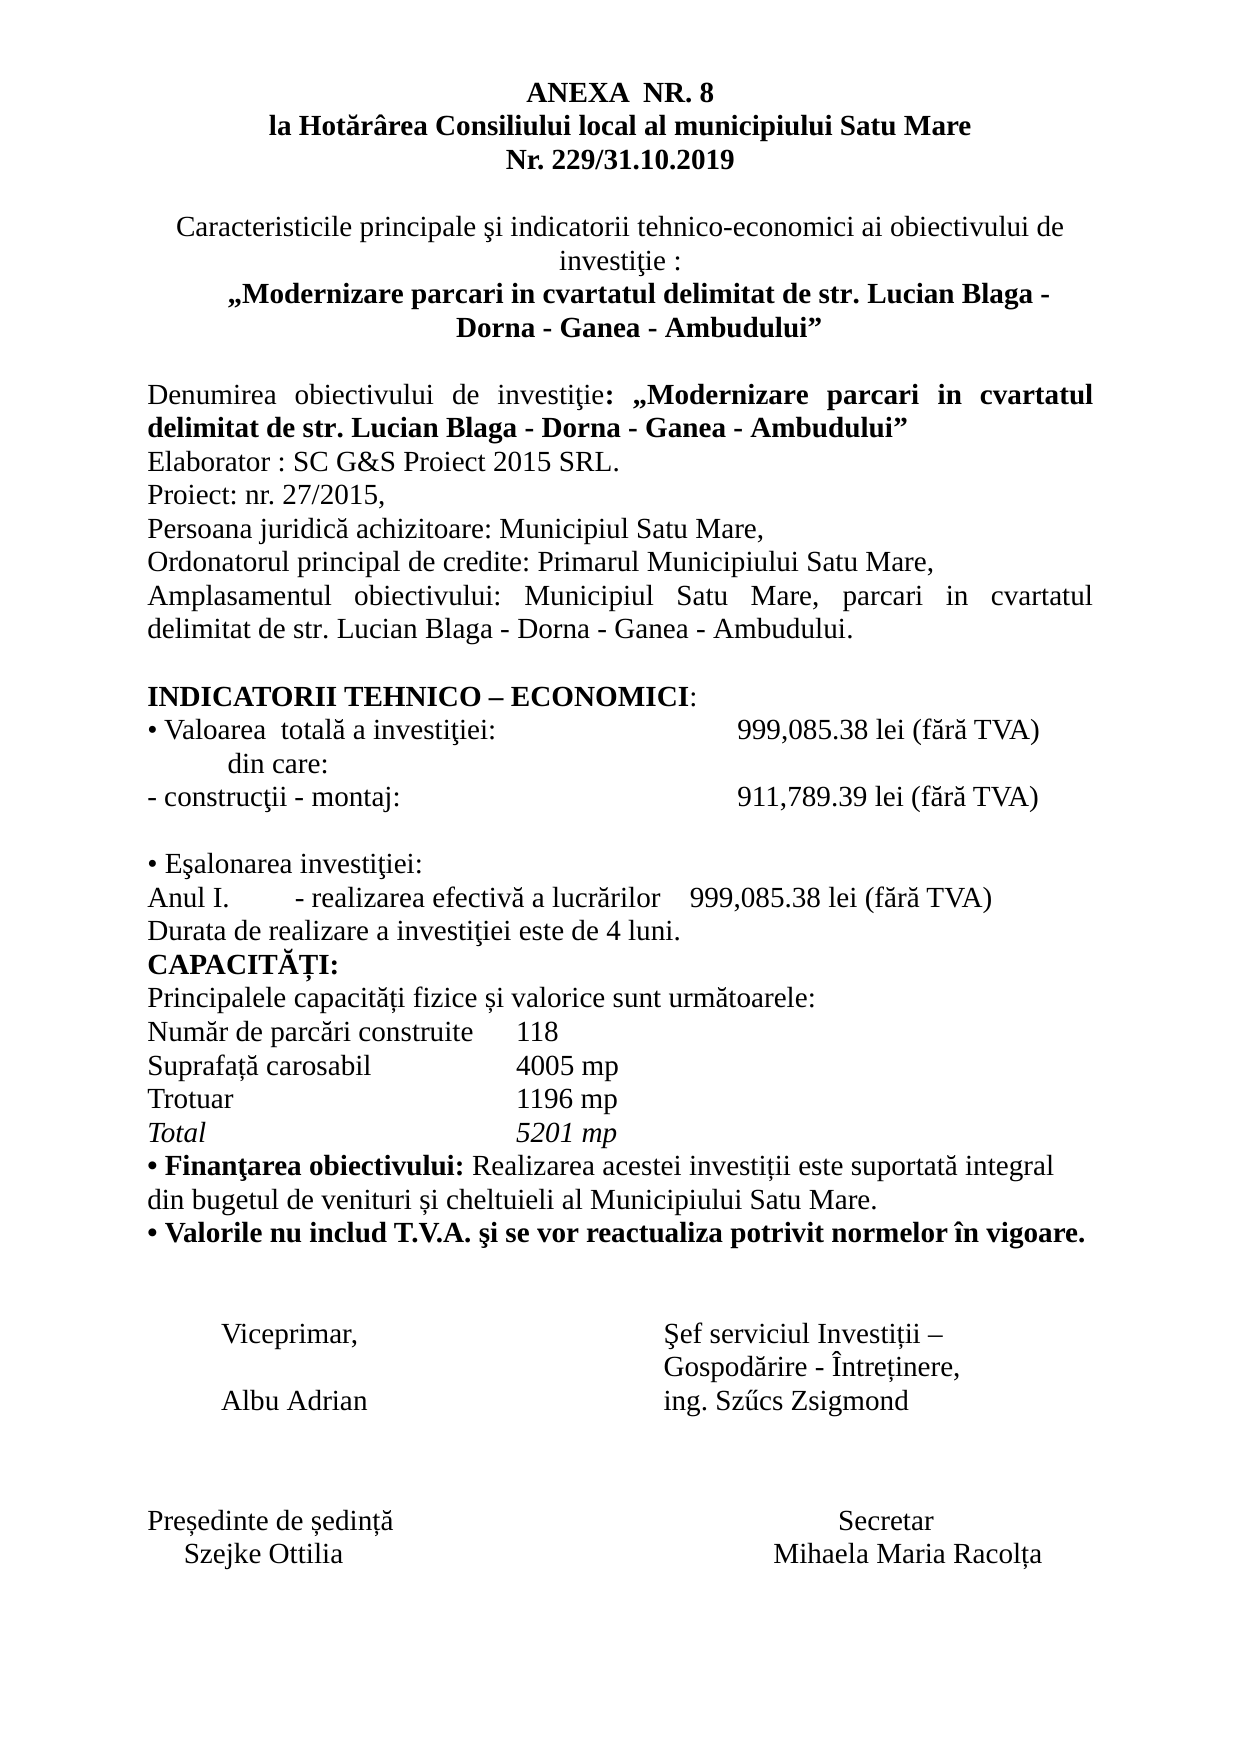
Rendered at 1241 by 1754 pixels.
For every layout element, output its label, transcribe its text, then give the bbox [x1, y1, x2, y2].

text Suprafață carosabil 4005 mp [147, 1048, 1093, 1081]
text Principalele capacități fizice și valorice sunt următoarele: [147, 981, 1093, 1014]
text Președinte de ședință Secretar [147, 1503, 1093, 1536]
text Total 5201 mp [147, 1115, 1093, 1148]
text INDICATORII TEHNICO – ECONOMICI: [147, 679, 1093, 712]
text - construcţii - montaj: 911,789.39 lei (fără TVA) [147, 779, 1093, 813]
text • Finanţarea obiectivului: Realizarea acestei investiții este suportată integral din bugetul de venituri și cheltuieli al Municipiului Satu Mare. [147, 1148, 1093, 1215]
text CAPACITĂȚI: [147, 947, 1093, 981]
text Nr. 229/31.10.2019 [147, 142, 1093, 176]
text Anul I. - realizarea efectivă a lucrărilor 999,085.38 lei (fără TVA) [147, 880, 1093, 913]
text Trotuar 1196 mp [147, 1081, 1093, 1115]
text ANEXA NR. 8 [147, 75, 1093, 108]
text Albu Adrian ing. Szűcs Zsigmond [147, 1383, 1093, 1417]
text • Valorile nu includ T.V.A. şi se vor reactualiza potrivit normelor în vigoare. [147, 1215, 1093, 1249]
text Denumirea obiectivului de investiţie: „Modernizare parcari in cvartatul delimitat de str. Lucian Blaga - Dorna - Ganea - Ambudului” [147, 377, 1093, 444]
text • Valoarea totală a investiţiei: 999,085.38 lei (fără TVA) [147, 712, 1093, 746]
text „Modernizare parcari in cvartatul delimitat de str. Lucian Blaga - Dorna - Ganea - Ambudului” [184, 276, 1093, 343]
text Szejke Ottilia Mihaela Maria Racolța [147, 1536, 1093, 1570]
text Amplasamentul obiectivului: Municipiul Satu Mare, parcari in cvartatul delimitat de str. Lucian Blaga - Dorna - Ganea - Ambudului. [147, 578, 1093, 645]
text Proiect: nr. 27/2015, [147, 477, 1093, 511]
text • Eşalonarea investiţiei: [147, 846, 1093, 880]
text Număr de parcări construite 118 [147, 1014, 1093, 1048]
text Elaborator : SC G&S Proiect 2015 SRL. [147, 444, 1093, 477]
text Durata de realizare a investiţiei este de 4 luni. [147, 913, 1093, 947]
text din care: [147, 746, 1093, 779]
text la Hotărârea Consiliului local al municipiului Satu Mare [147, 108, 1093, 142]
text Viceprimar, Şef serviciul Investiții – Gospodărire - Întreținere, [147, 1316, 1093, 1383]
text Persoana juridică achizitoare: Municipiul Satu Mare, [147, 511, 1093, 544]
text Ordonatorul principal de credite: Primarul Municipiului Satu Mare, [147, 544, 1093, 578]
text Caracteristicile principale şi indicatorii tehnico-economici ai obiectivului de investiţie : [147, 209, 1093, 276]
